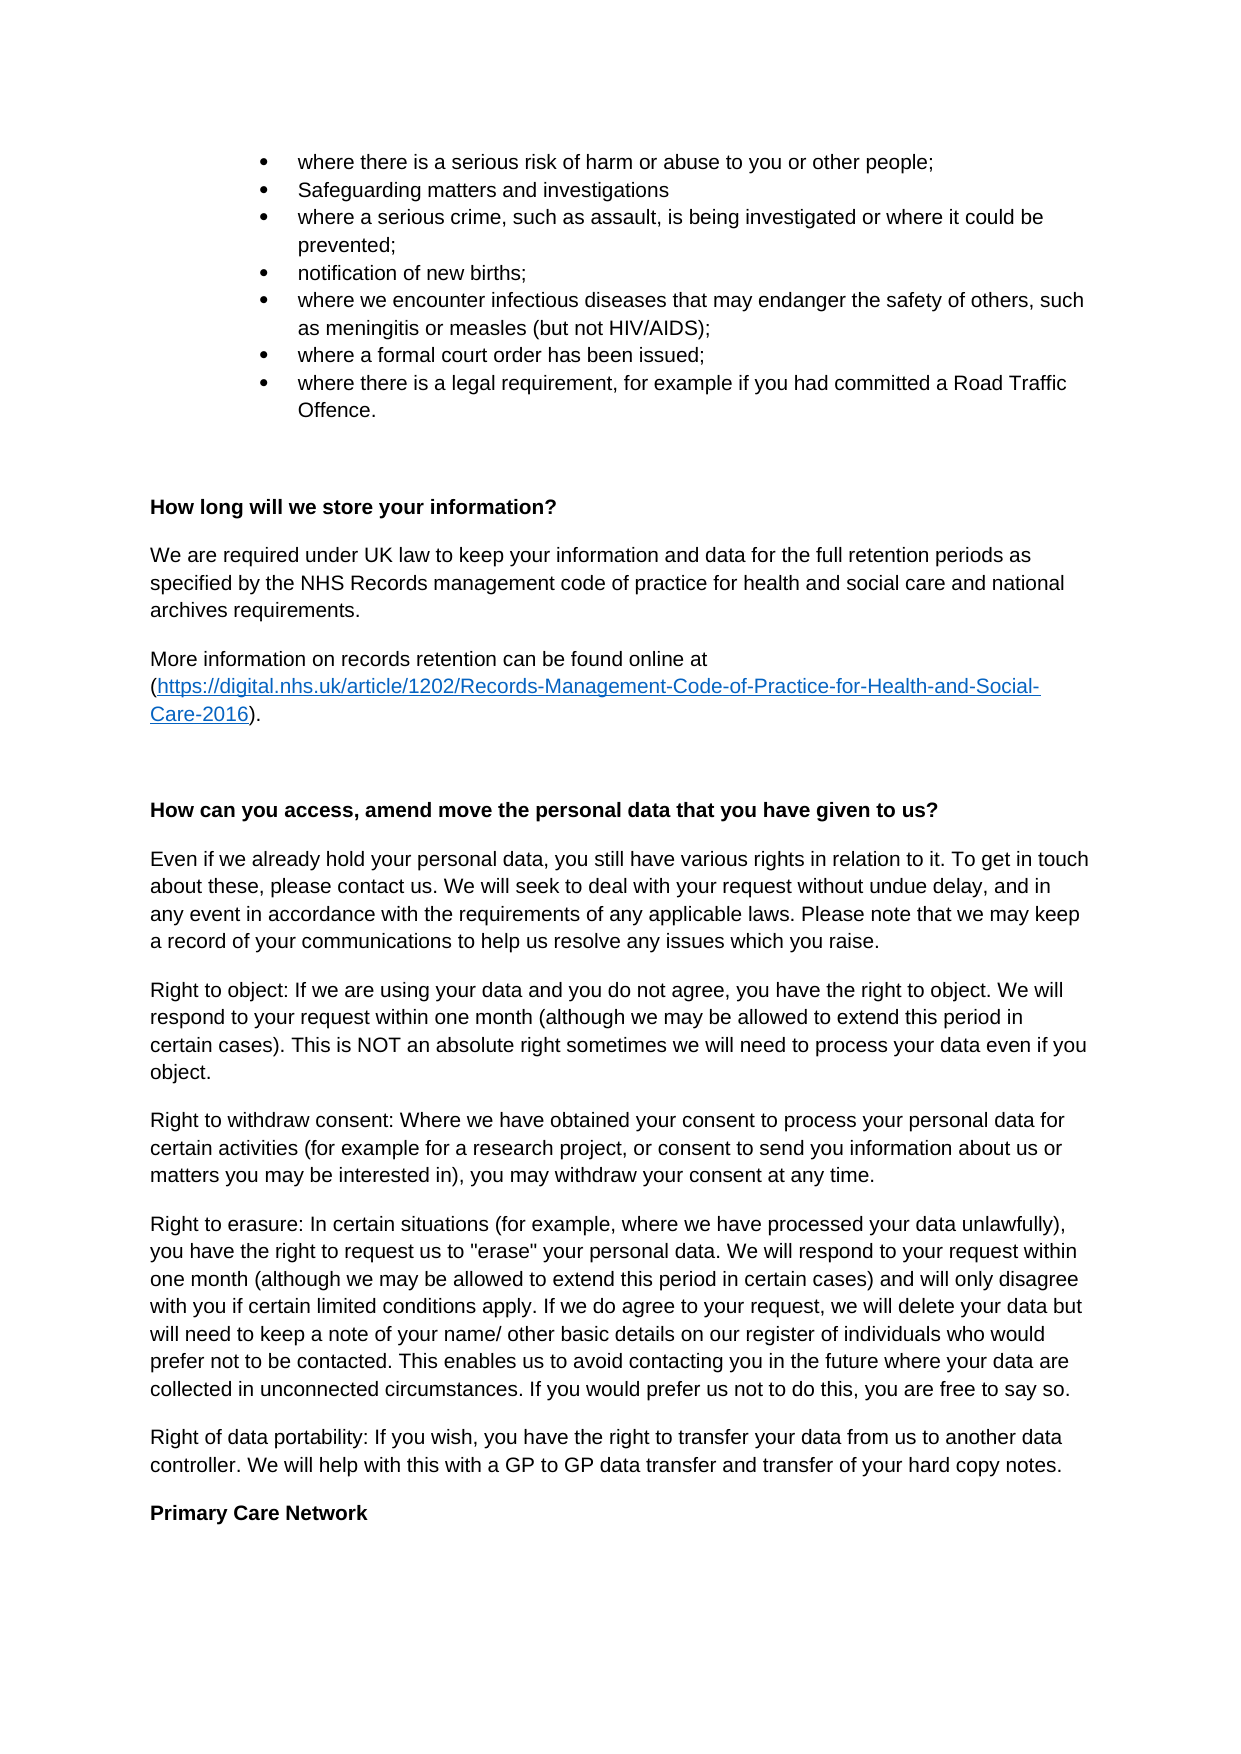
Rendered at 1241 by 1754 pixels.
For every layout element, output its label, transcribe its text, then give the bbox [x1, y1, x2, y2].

text Right to erasure: In certain situations (for example, where we have processed your data unlawfully), you have the right to request us to "erase" your personal data. We will respond to your request within one month (although we may be allowed to extend this period in certain cases) and will only disagree with you if certain limited conditions apply. If we do agree to your request, we will delete your data but will need to keep a note of your name/ other basic details on our register of individuals who would prefer not to be contacted. This enables us to avoid contacting you in the future where your data are collected in unconnected circumstances. If you would prefer us not to do this, you are free to say so. [150, 1212, 1090, 1401]
text Primary Care Network [150, 1501, 1090, 1525]
text Right to withdraw consent: Where we have obtained your consent to process your personal data for certain activities (for example for a research project, or consent to send you information about us or matters you may be interested in), you may withdraw your consent at any time. [150, 1108, 1090, 1187]
text Right to object: If we are using your data and you do not agree, you have the right to object. We will respond to your request within one month (although we may be allowed to extend this period in certain cases). This is NOT an absolute right sometimes we will need to process your data even if you object. [150, 977, 1090, 1084]
text We are required under UK law to keep your information and data for the full retention periods as specified by the NHS Records management code of practice for health and social care and national archives requirements. [150, 543, 1090, 622]
text Right of data portability: If you wish, you have the right to transfer your data from us to another data controller. We will help with this with a GP to GP data transfer and transfer of your hard copy notes. [150, 1425, 1090, 1476]
list where there is a serious risk of harm or abuse to you or other people; [260, 150, 1090, 174]
list where we encounter infectious diseases that may endanger the safety of others, such as meningitis or measles (but not HIV/AIDS); [260, 288, 1090, 339]
text How long will we store your information? [150, 495, 1090, 519]
text More information on records retention can be found online at (https://digital.nhs.uk/article/1202/Records-Management-Code-of-Practice-for-Health-and-Social-Care-2016). [150, 647, 1090, 726]
text Even if we already hold your personal data, you still have various rights in relation to it. To get in touch about these, please contact us. We will seek to deal with your request without undue delay, and in any event in accordance with the requirements of any applicable laws. Please note that we may keep a record of your communications to help us resolve any issues which you raise. [150, 847, 1090, 953]
list notification of new births; [260, 260, 1090, 284]
list where a serious crime, such as assault, is being investigated or where it could be prevented; [260, 205, 1090, 257]
list where a formal court order has been issued; [260, 343, 1090, 367]
text How can you access, amend move the personal data that you have given to us? [150, 798, 1090, 822]
list where there is a legal requirement, for example if you had committed a Road Traffic Offence. [260, 371, 1090, 422]
list Safeguarding matters and investigations [260, 178, 1090, 202]
